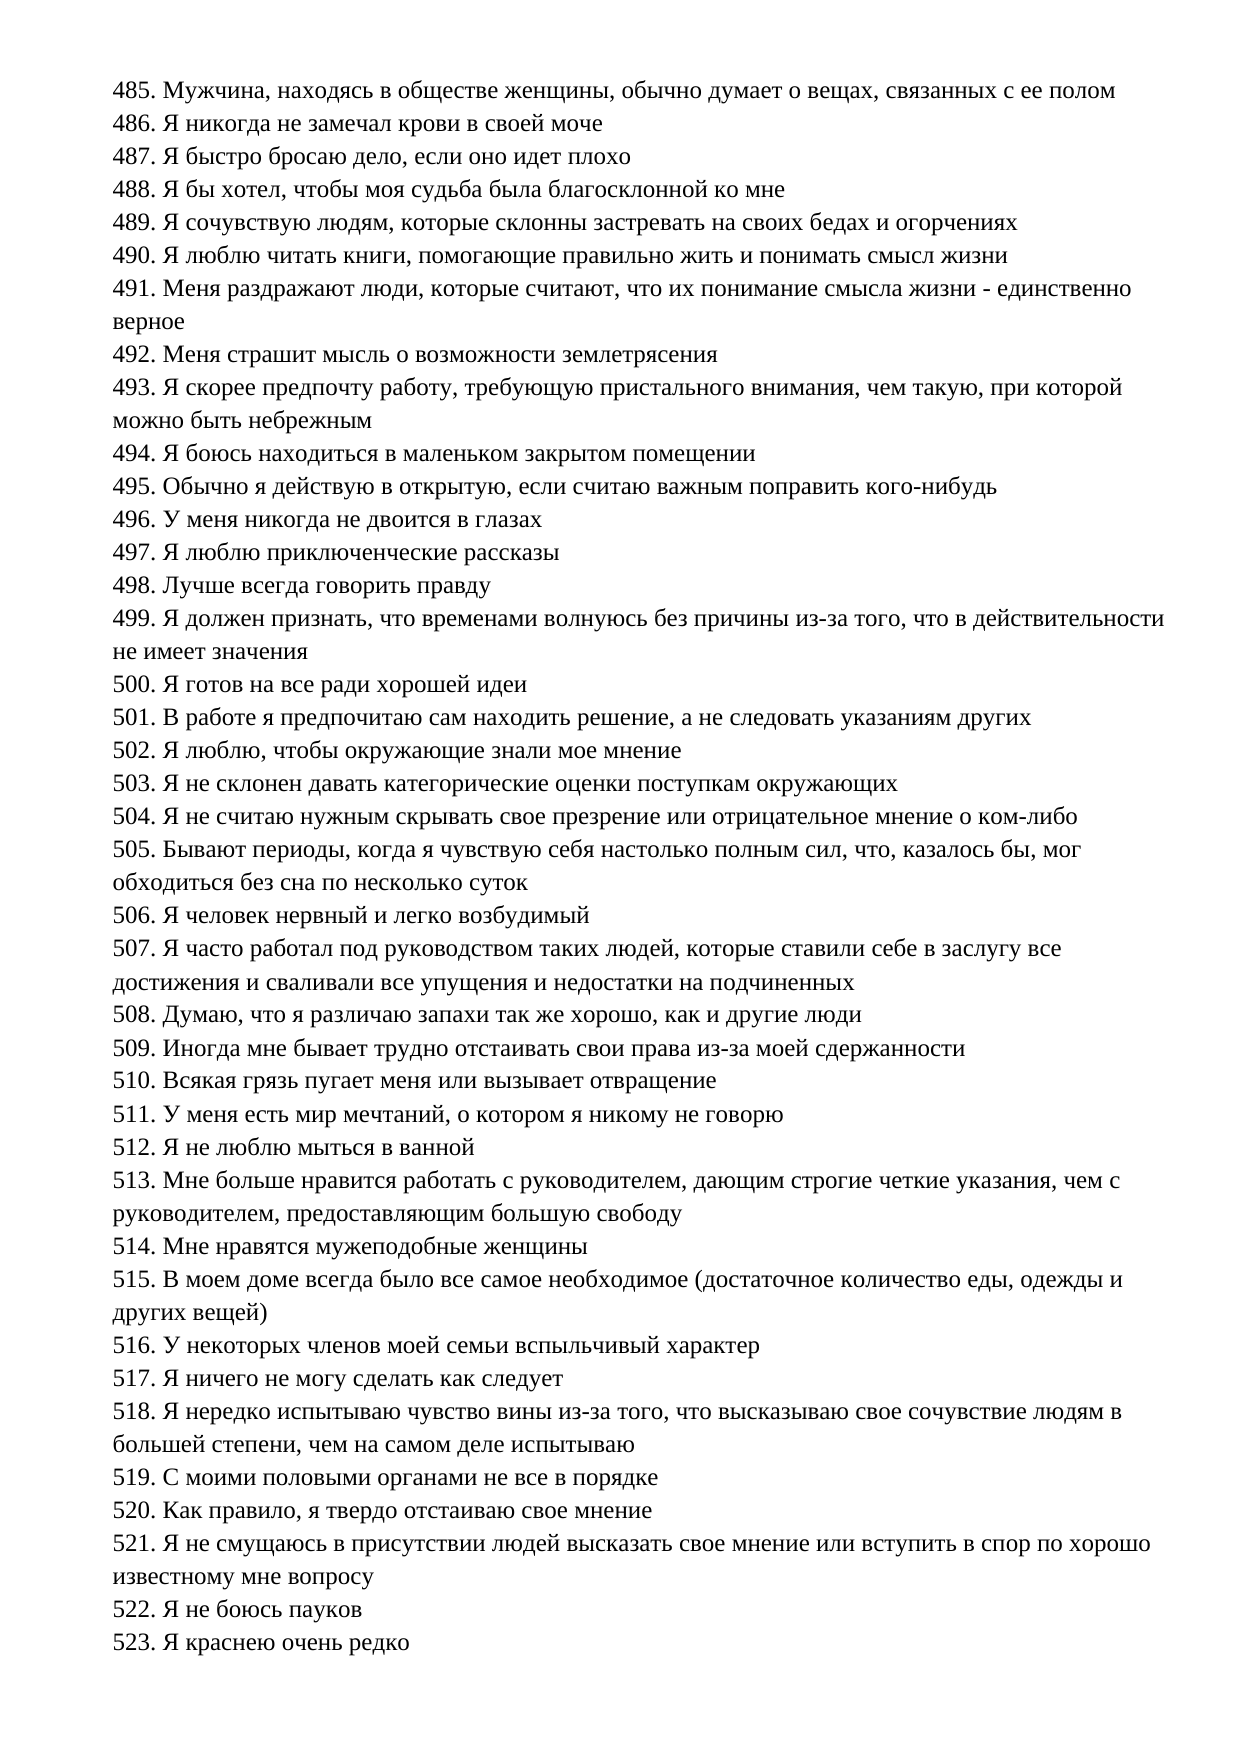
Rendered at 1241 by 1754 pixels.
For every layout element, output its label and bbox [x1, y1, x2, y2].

text [112, 75, 1165, 1656]
